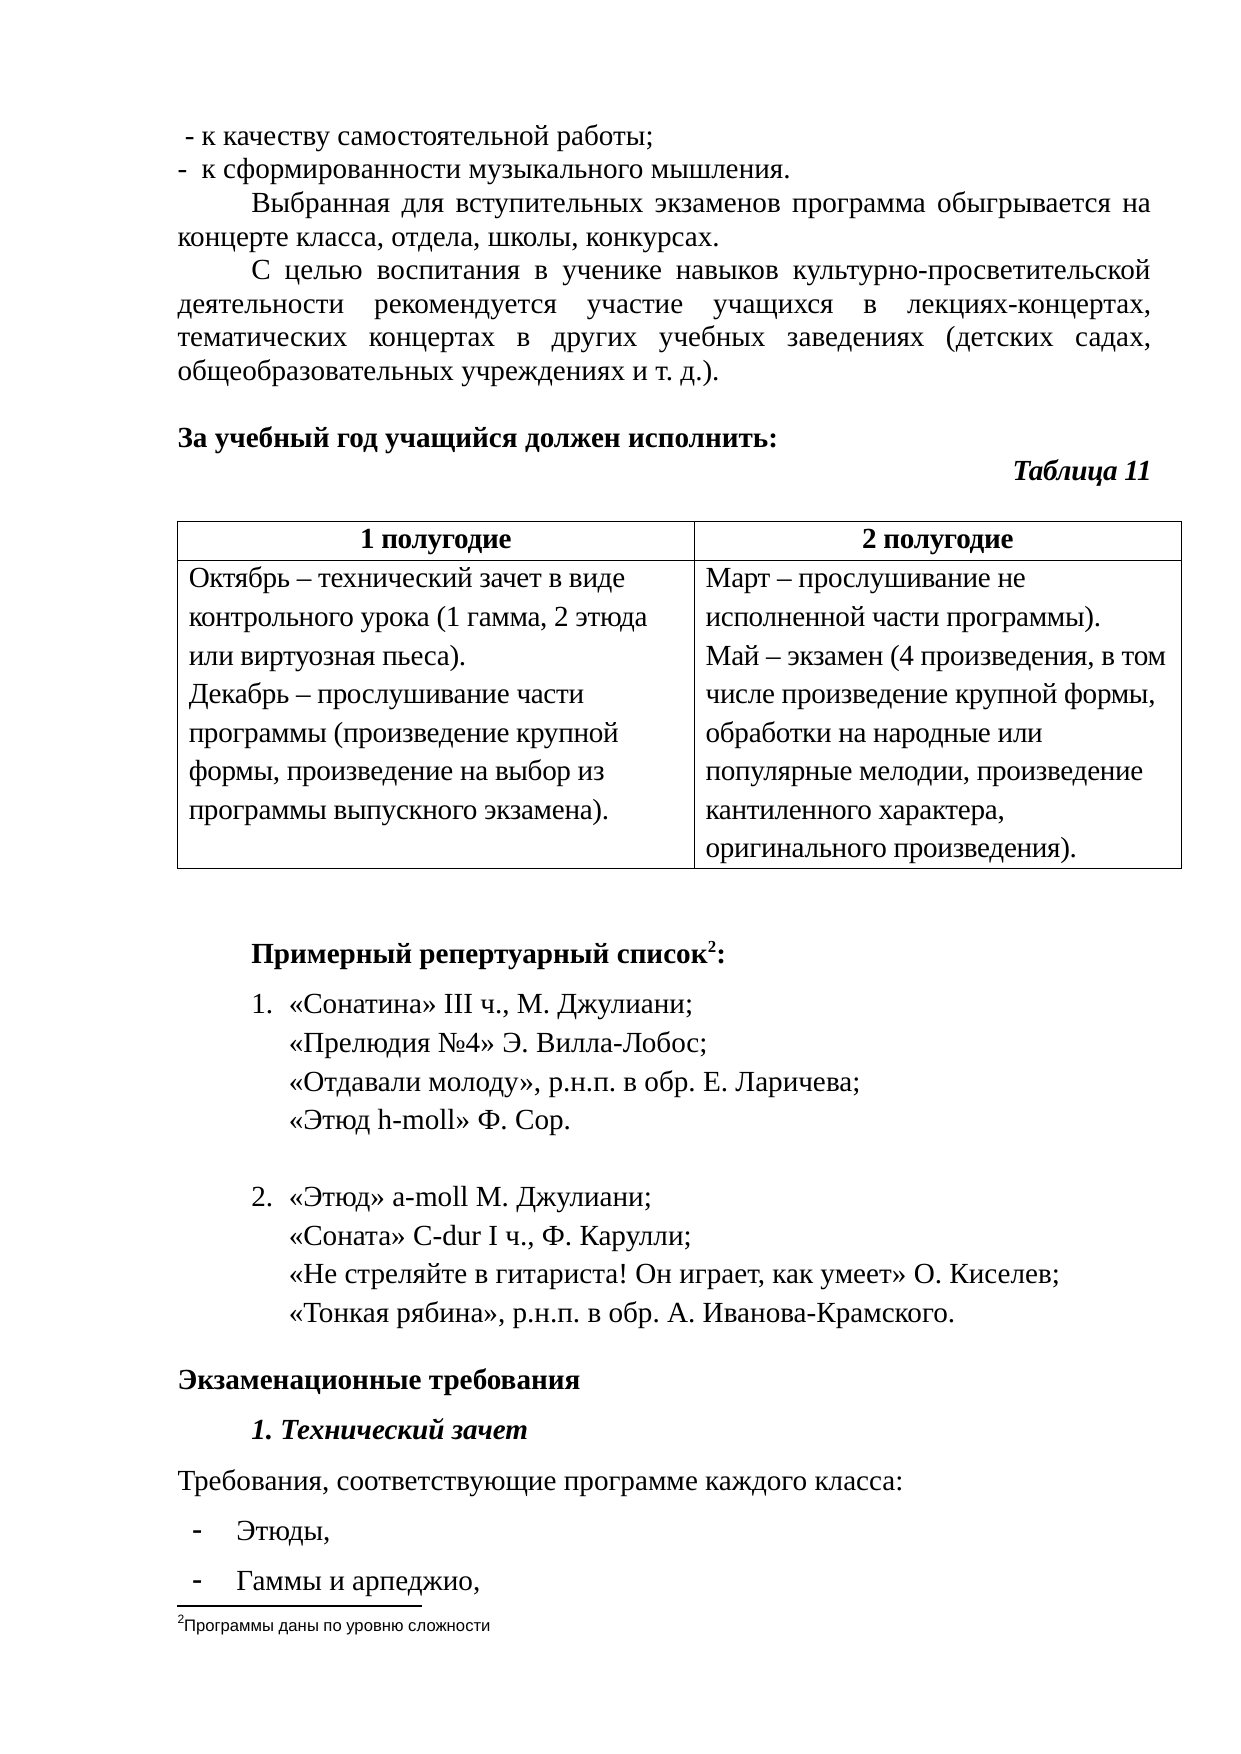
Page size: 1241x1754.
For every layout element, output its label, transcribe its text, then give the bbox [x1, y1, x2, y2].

text С целью воспитания в ученике навыков культурно-просветительской деятельности рекомендуется участие учащихся в лекциях-концертах, тематических концертах в других учебных заведениях (детских садах, общеобразовательных учреждениях и т. д.). [177, 252, 1152, 386]
list Этюды, [192, 1513, 1152, 1547]
text Таблица 11 [233, 453, 1152, 487]
table_header 1 полугодие [178, 522, 694, 559]
text Требования, соответствующие программе каждого класса: [177, 1463, 1152, 1496]
list «Этюд» a-moll М. Джулиани; [251, 1179, 1152, 1213]
text 1. Технический зачет [177, 1412, 1152, 1446]
text «Этюд h-moll» Ф. Сор. [288, 1102, 1152, 1136]
text Примерный репертуарный список: [177, 936, 1152, 970]
table_cell Октябрь – технический зачет в виде контрольного урока (1 гамма, 2 этюда или виртуозная пьеса). Декабрь – прослушивание части программы (произведение крупной формы, произведение на выбор из программы выпускного экзамена). [178, 561, 694, 868]
list «Сонатина» III ч., М. Джулиани; [251, 987, 1152, 1020]
text Экзаменационные требования [177, 1362, 1152, 1396]
table_cell Март – прослушивание не исполненной части программы). Май – экзамен (4 произведения, в том числе произведение крупной формы, обработки на народные или популярные мелодии, произведение кантиленного характера, оригинального произведения). [695, 561, 1181, 868]
text За учебный год учащийся должен исполнить: [177, 420, 1152, 453]
text - к сформированности музыкального мышления. [177, 152, 1152, 185]
text «Тонкая рябина», р.н.п. в обр. А. Иванова-Крамского. [288, 1295, 1152, 1328]
text - к качеству самостоятельной работы; [177, 118, 1152, 152]
text «Соната» C-dur I ч., Ф. Карулли; [288, 1218, 1152, 1251]
text Выбранная для вступительных экзаменов программа обыгрывается на концерте класса, отдела, школы, конкурсах. [177, 185, 1152, 252]
table_header 2 полугодие [695, 522, 1181, 559]
list Гаммы и арпеджио, [192, 1563, 1152, 1597]
text «Прелюдия №4» Э. Вилла-Лобос; [288, 1025, 1152, 1059]
text «Не стреляйте в гитариста! Он играет, как умеет» О. Киселев; [288, 1256, 1152, 1290]
text «Отдавали молоду», р.н.п. в обр. Е. Ларичева; [288, 1064, 1152, 1097]
